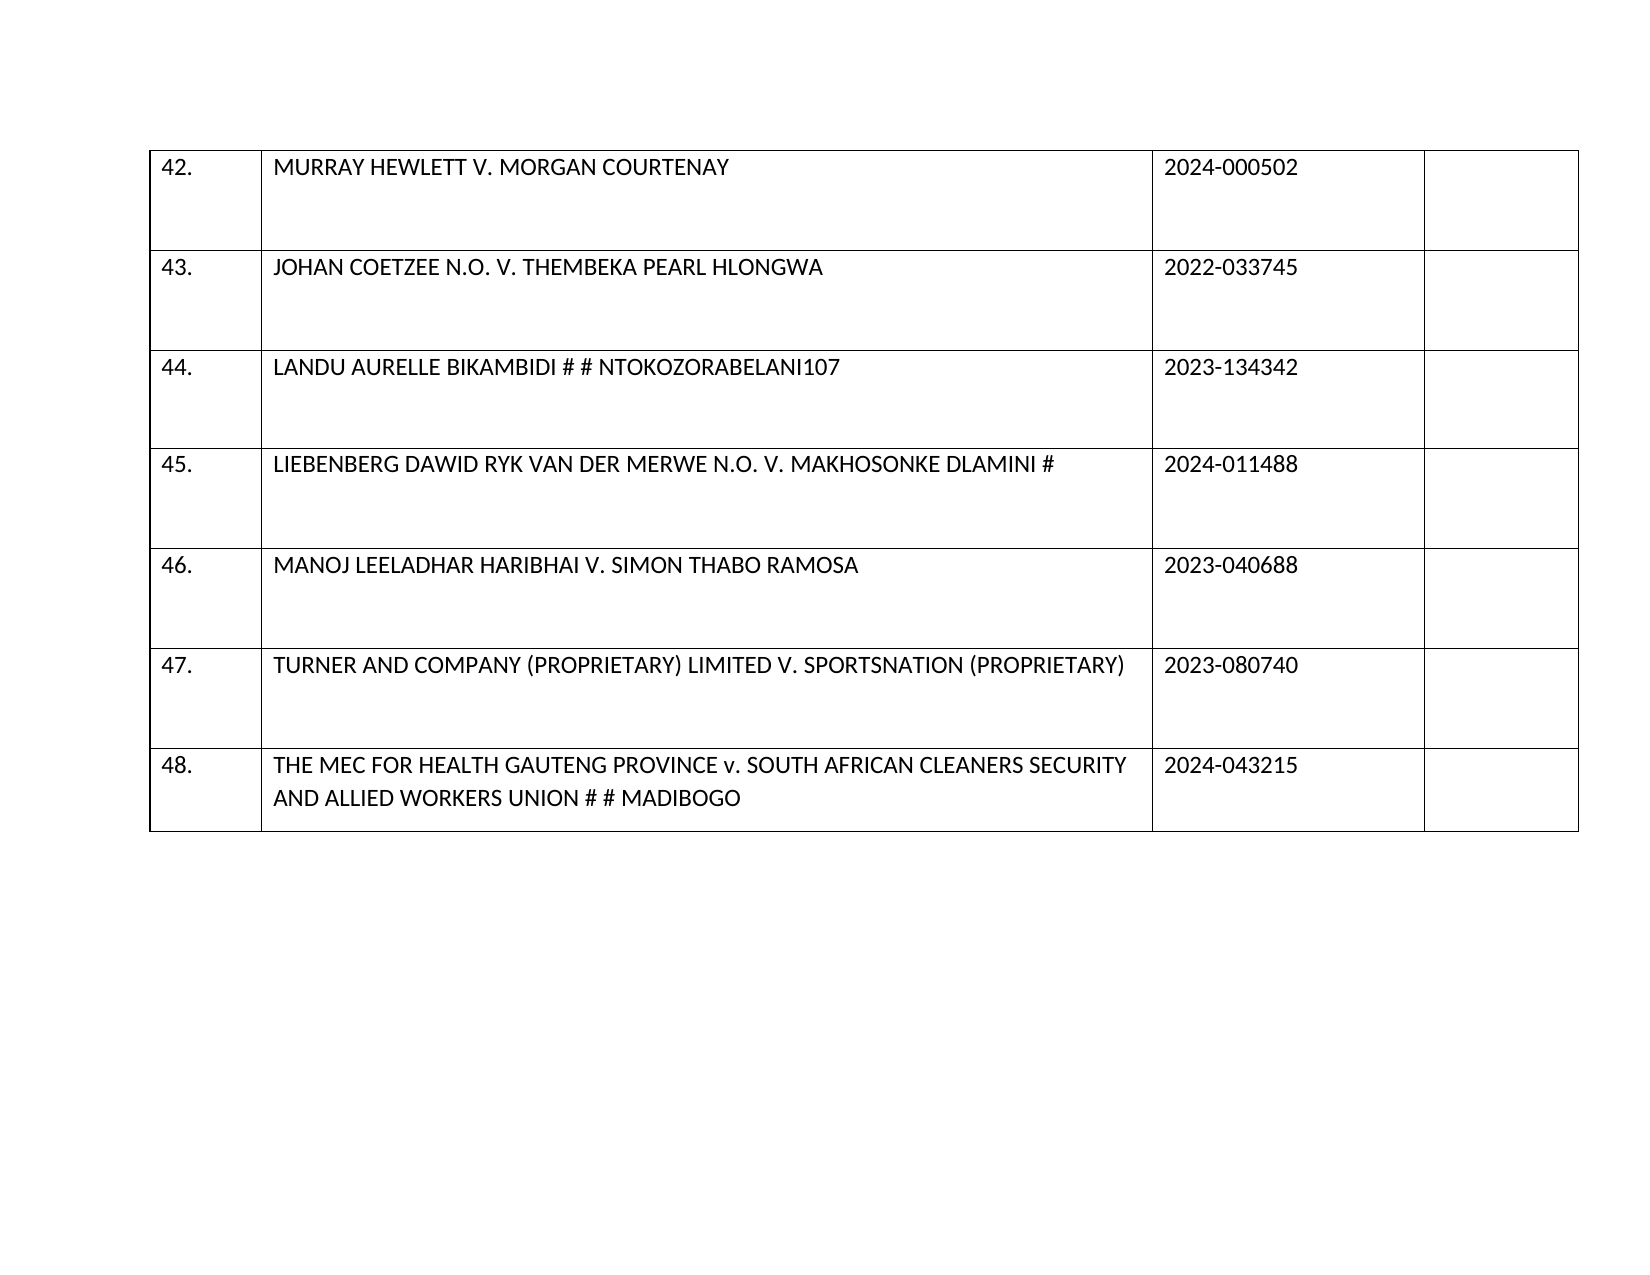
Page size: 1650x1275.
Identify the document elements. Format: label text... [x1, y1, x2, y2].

table_cell MURRAY HEWLETT V. MORGAN COURTENAY [262, 151, 1152, 250]
table_cell 48. [151, 749, 261, 831]
table_cell 45. [151, 449, 261, 548]
table_cell TURNER AND COMPANY (PROPRIETARY) LIMITED V. SPORTSNATION (PROPRIETARY) [262, 649, 1152, 748]
table_cell 44. [151, 351, 261, 448]
table_cell 2022-033745 [1153, 251, 1424, 350]
table_cell [1425, 749, 1578, 831]
table_cell 2023-040688 [1153, 549, 1424, 648]
table_cell 2024-000502 [1153, 151, 1424, 250]
table_cell 47. [151, 649, 261, 748]
table_cell [1425, 449, 1578, 548]
table_cell [1425, 649, 1578, 748]
table_cell 2023-080740 [1153, 649, 1424, 748]
table_cell 2024-011488 [1153, 449, 1424, 548]
table_cell LANDU AURELLE BIKAMBIDI # # NTOKOZORABELANI107 [262, 351, 1152, 448]
table_cell [1425, 351, 1578, 448]
table_cell LIEBENBERG DAWID RYK VAN DER MERWE N.O. V. MAKHOSONKE DLAMINI # [262, 449, 1152, 548]
table_cell 42. [151, 151, 261, 250]
table_cell 43. [151, 251, 261, 350]
table_cell 2024-043215 [1153, 749, 1424, 831]
table_cell [1425, 549, 1578, 648]
table_cell 46. [151, 549, 261, 648]
table_cell [1425, 151, 1578, 250]
table_cell [1425, 251, 1578, 350]
table_cell JOHAN COETZEE N.O. V. THEMBEKA PEARL HLONGWA [262, 251, 1152, 350]
table_cell 2023-134342 [1153, 351, 1424, 448]
table_cell THE MEC FOR HEALTH GAUTENG PROVINCE v. SOUTH AFRICAN CLEANERS SECURITY AND ALLIED WORKERS UNION # # MADIBOGO [262, 749, 1152, 831]
table_cell MANOJ LEELADHAR HARIBHAI V. SIMON THABO RAMOSA [262, 549, 1152, 648]
